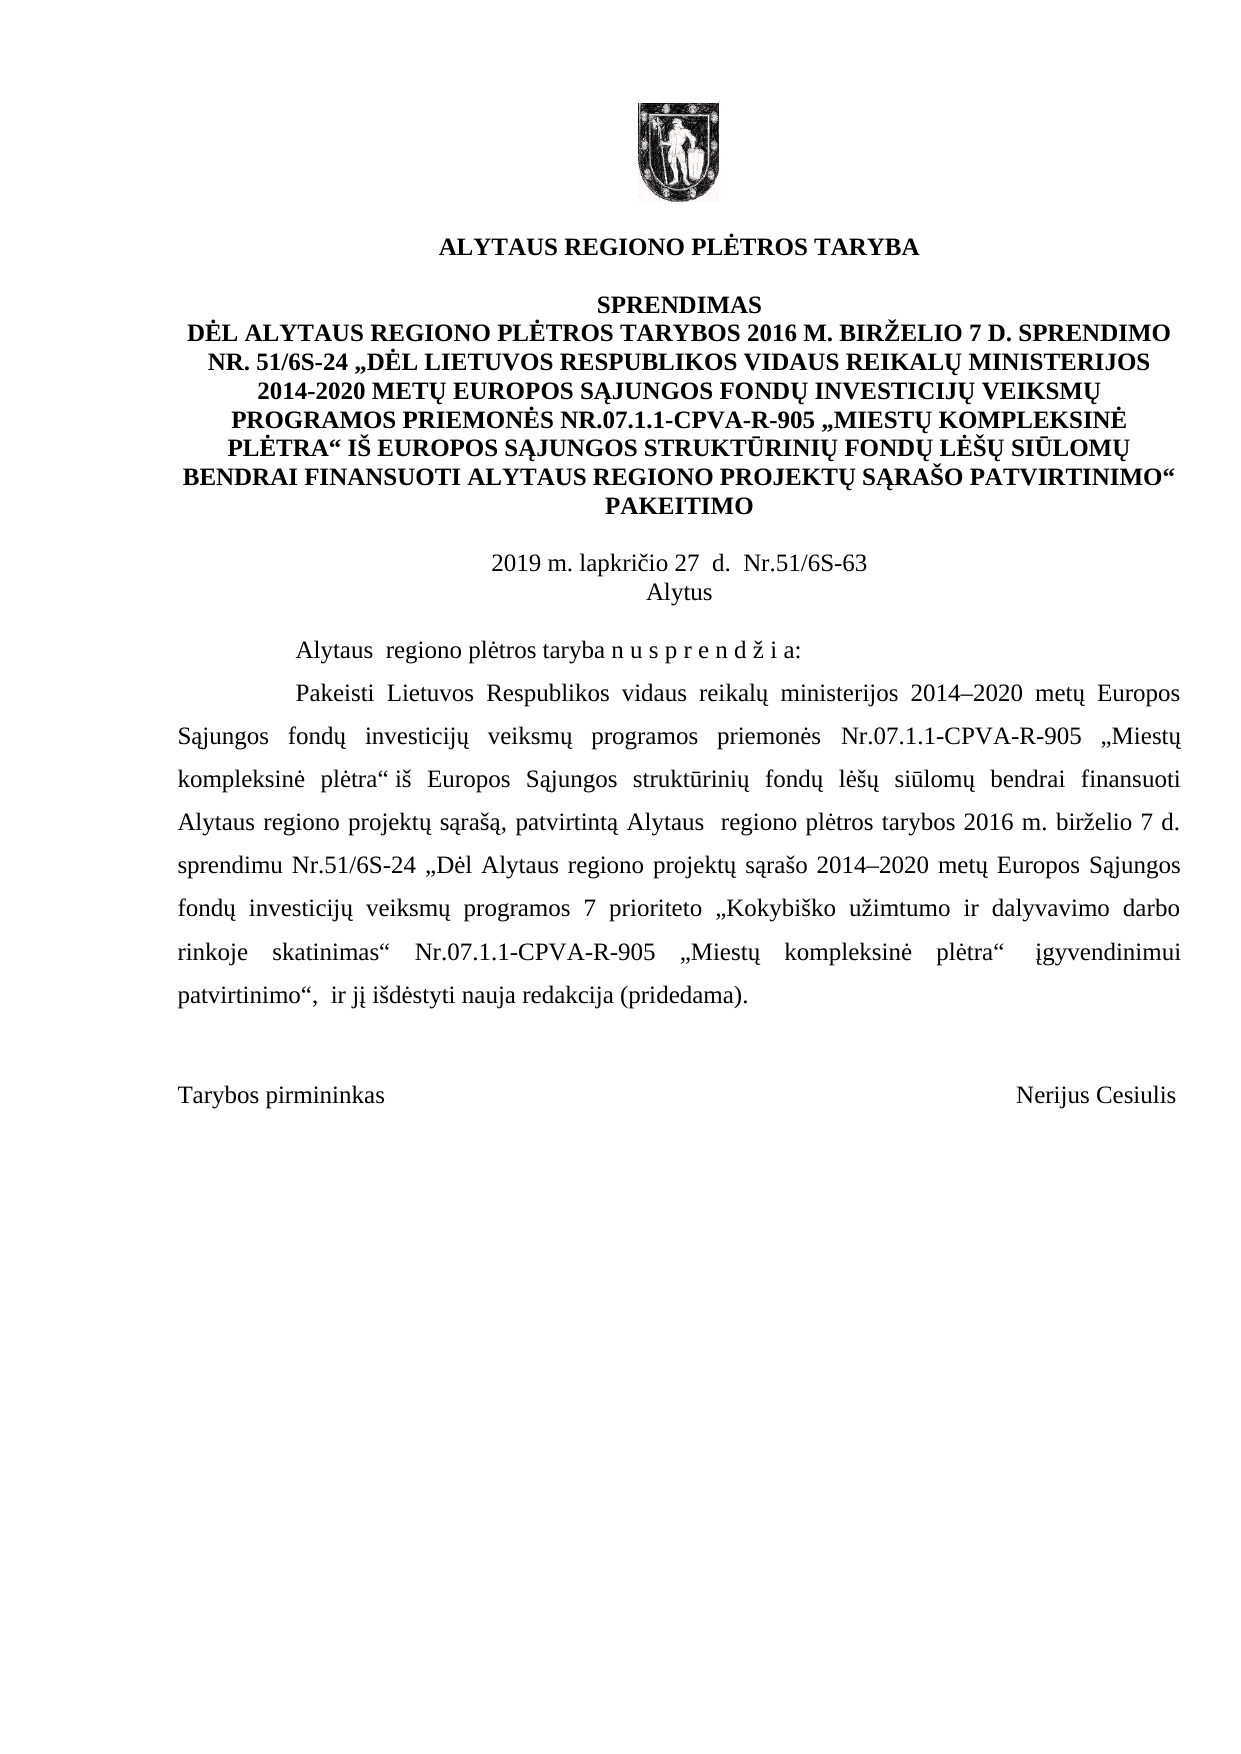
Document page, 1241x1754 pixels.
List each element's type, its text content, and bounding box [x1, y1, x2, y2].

text Pakeisti Lietuvos Respublikos vidaus reikalų ministerijos 2014–2020 metų Europos Sąjungos fondų investicijų veiksmų programos priemonės Nr.07.1.1-CPVA-R-905 „Miestų kompleksinė plėtra“ iš Europos Sąjungos struktūrinių fondų lėšų siūlomų bendrai finansuoti Alytaus regiono projektų sąrašą, patvirtintą Alytaus regiono plėtros tarybos 2016 m. birželio 7 d. sprendimu Nr.51/6S-24 „Dėl Alytaus regiono projektų sąrašo 2014–2020 metų Europos Sąjungos fondų investicijų veiksmų programos 7 prioriteto „Kokybiško užimtumo ir dalyvavimo darbo rinkoje skatinimas“ Nr.07.1.1-CPVA-R-905 „Miestų kompleksinė plėtra“ įgyvendinimui patvirtinimo“, ir jį išdėstyti nauja redakcija (pridedama). [177, 678, 1181, 1008]
picture [638, 103, 719, 202]
text SPRENDIMAS [177, 290, 1181, 318]
text Alytus [177, 577, 1181, 606]
text Tarybos pirmininkas Nerijus Cesiulis [177, 1080, 1181, 1109]
text ALYTAUS REGIONO PLĖTROS TARYBA [177, 232, 1181, 261]
text Alytaus regiono plėtros taryba n u s p r e n d ž i a: [177, 635, 1181, 663]
text DĖL ALYTAUS REGIONO PLĖTROS TARYBOS 2016 M. BIRŽELIO 7 D. SPRENDIMO NR. 51/6S-24 „DĖL LIETUVOS RESPUBLIKOS VIDAUS REIKALŲ MINISTERIJOS 2014-2020 METŲ EUROPOS SĄJUNGOS FONDŲ INVESTICIJŲ VEIKSMŲ PROGRAMOS PRIEMONĖS NR.07.1.1-CPVA-R-905 „MIESTŲ KOMPLEKSINĖ PLĖTRA“ IŠ EUROPOS SĄJUNGOS STRUKTŪRINIŲ FONDŲ LĖŠŲ SIŪLOMŲ BENDRAI FINANSUOTI ALYTAUS REGIONO PROJEKTŲ SĄRAŠO PATVIRTINIMO“ PAKEITIMO [177, 318, 1181, 520]
text 2019 m. lapkričio 27 d. Nr.51/6S-63 [177, 548, 1181, 577]
